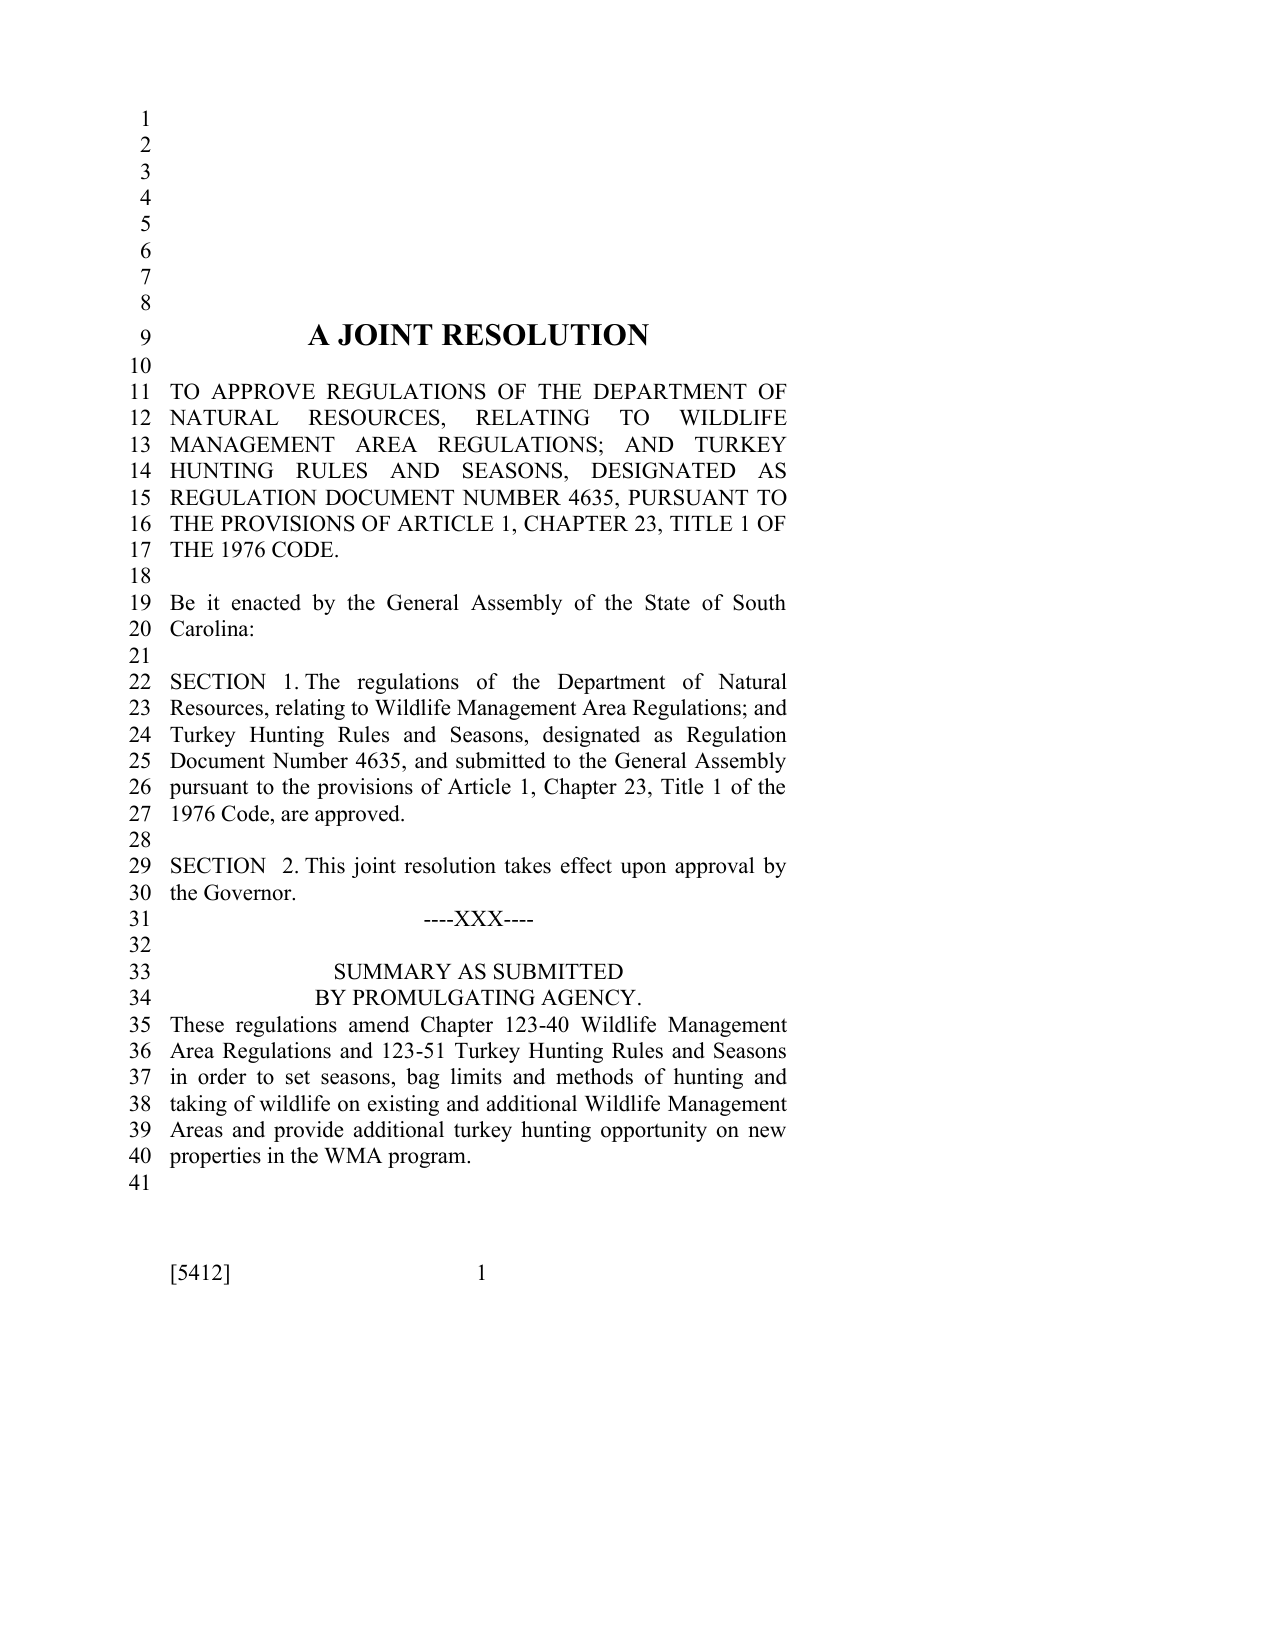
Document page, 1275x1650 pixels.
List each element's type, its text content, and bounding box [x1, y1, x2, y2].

text A JOINT RESOLUTION [169, 316, 787, 352]
text TO APPROVE REGULATIONS OF THE DEPARTMENT OF NATURAL RESOURCES, RELATING TO WILDLIFE MANAGEMENT AREA REGULATIONS; AND TURKEY HUNTING RULES AND SEASONS, DESIGNATED AS REGULATION DOCUMENT NUMBER 4635, PURSUANT TO THE PROVISIONS OF ARTICLE 1, CHAPTER 23, TITLE 1 OF THE 1976 CODE. [169, 378, 787, 563]
text Be it enacted by the General Assembly of the State of South Carolina: [169, 589, 787, 642]
text BY PROMULGATING AGENCY. [169, 984, 787, 1011]
text These regulations amend Chapter 123-40 Wildlife Management Area Regulations and 123-51 Turkey Hunting Rules and Seasons in order to set seasons, bag limits and methods of hunting and taking of wildlife on existing and additional Wildlife Management Areas and provide additional turkey hunting opportunity on new properties in the WMA program. [169, 1011, 787, 1169]
text SECTION 2. This joint resolution takes effect upon approval by the Governor. [169, 852, 787, 905]
text SECTION 1. The regulations of the Department of Natural Resources, relating to Wildlife Management Area Regulations; and Turkey Hunting Rules and Seasons, designated as Regulation Document Number 4635, and submitted to the General Assembly pursuant to the provisions of Article 1, Chapter 23, Title 1 of the 1976 Code, are approved. [169, 668, 787, 826]
text SUMMARY AS SUBMITTED [169, 958, 787, 984]
text ----XXX---- [169, 905, 787, 932]
